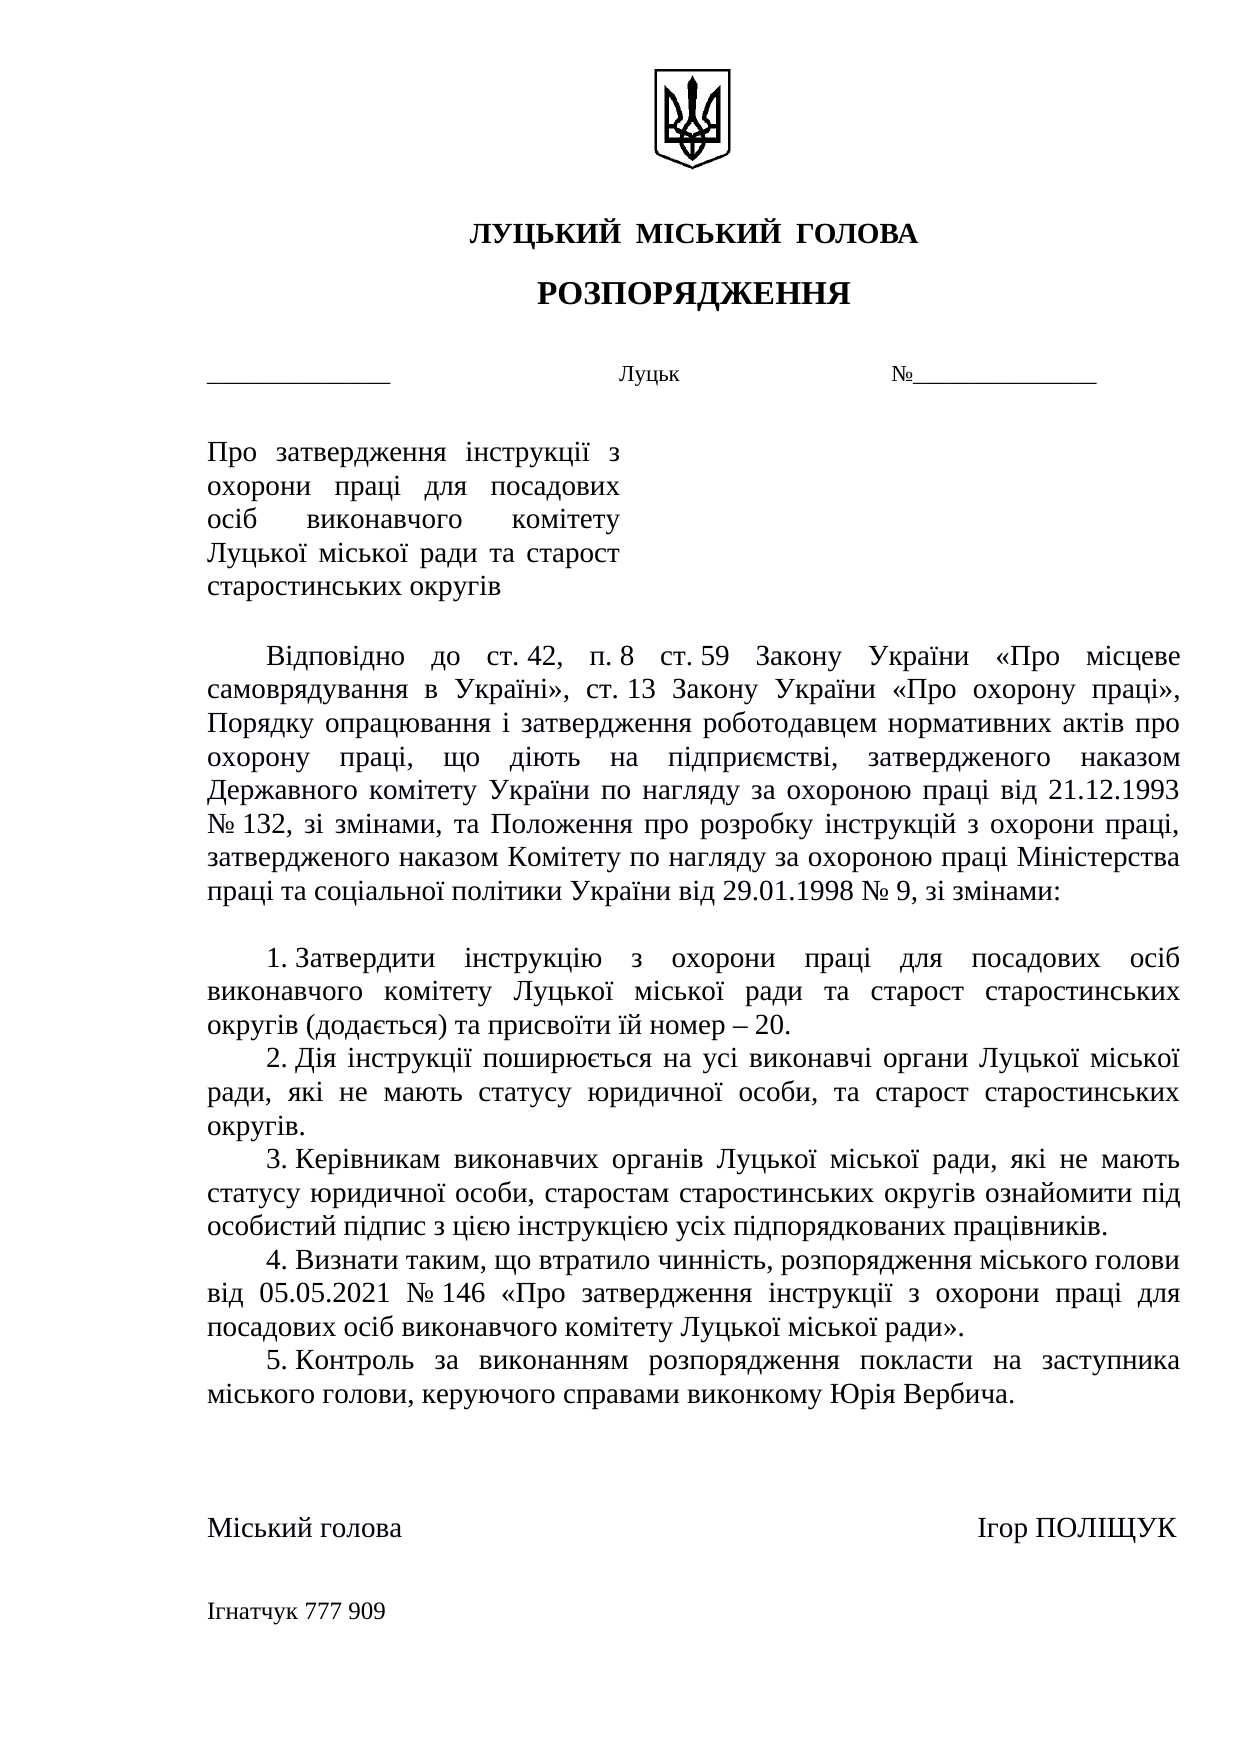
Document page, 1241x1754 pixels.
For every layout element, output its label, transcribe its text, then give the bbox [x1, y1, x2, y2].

text 5. Контроль за виконанням розпорядження покласти на заступника міського голови, керуючого справами виконкому Юрія Вербича. [207, 1342, 1181, 1409]
text РОЗПОРЯДЖЕННЯ [207, 274, 1181, 312]
text 1. Затвердити інструкцію з охорони праці для посадових осіб виконавчого комітету Луцької міської ради та старост старостинських округів (додається) та присвоїти їй номер – 20. [207, 940, 1181, 1041]
text 3. Керівникам виконавчих органів Луцької міської ради, які не мають статусу юридичної особи, старостам старостинських округів ознайомити під особистий підпис з цією інструкцією усіх підпорядкованих працівників. [207, 1141, 1181, 1242]
text Відповідно до ст. 42, п. 8 ст. 59 Закону України «Про місцеве самоврядування в Україні», ст. 13 Закону України «Про охорону праці», Порядку опрацювання і затвердження роботодавцем нормативних актів про охорону праці, що діють на підприємстві, затвердженого наказом Державного комітету України по нагляду за охороною праці від 21.12.1993 № 132, зі змінами, та Положення про розробку інструкцій з охорони праці, затвердженого наказом Комітету по нагляду за охороною праці Міністерства праці та соціальної політики України від 29.01.1998 № 9, зі змінами: [207, 638, 1181, 906]
subtitle ЛУЦЬКИЙ МІСЬКИЙ ГОЛОВА [207, 216, 1181, 249]
picture [631, 64, 751, 188]
text 2. Дія інструкції поширюється на усі виконавчі органи Луцької міської ради, які не мають статусу юридичної особи, та старост старостинських округів. [207, 1041, 1181, 1141]
text Ігнатчук 777 909 [207, 1596, 1181, 1625]
text ________________ Луцьк №________________ [207, 360, 1181, 386]
text 4. Визнати таким, що втратило чинність, розпорядження міського голови від 05.05.2021 № 146 «Про затвердження інструкції з охорони праці для посадових осіб виконавчого комітету Луцької міської ради». [207, 1242, 1181, 1342]
text Міський голова Ігор ПОЛІЩУК [207, 1510, 1181, 1544]
text Про затвердження інструкції з охорони праці для посадових осіб виконавчого комітету Луцької міської ради та старост старостинських округів [207, 434, 620, 602]
